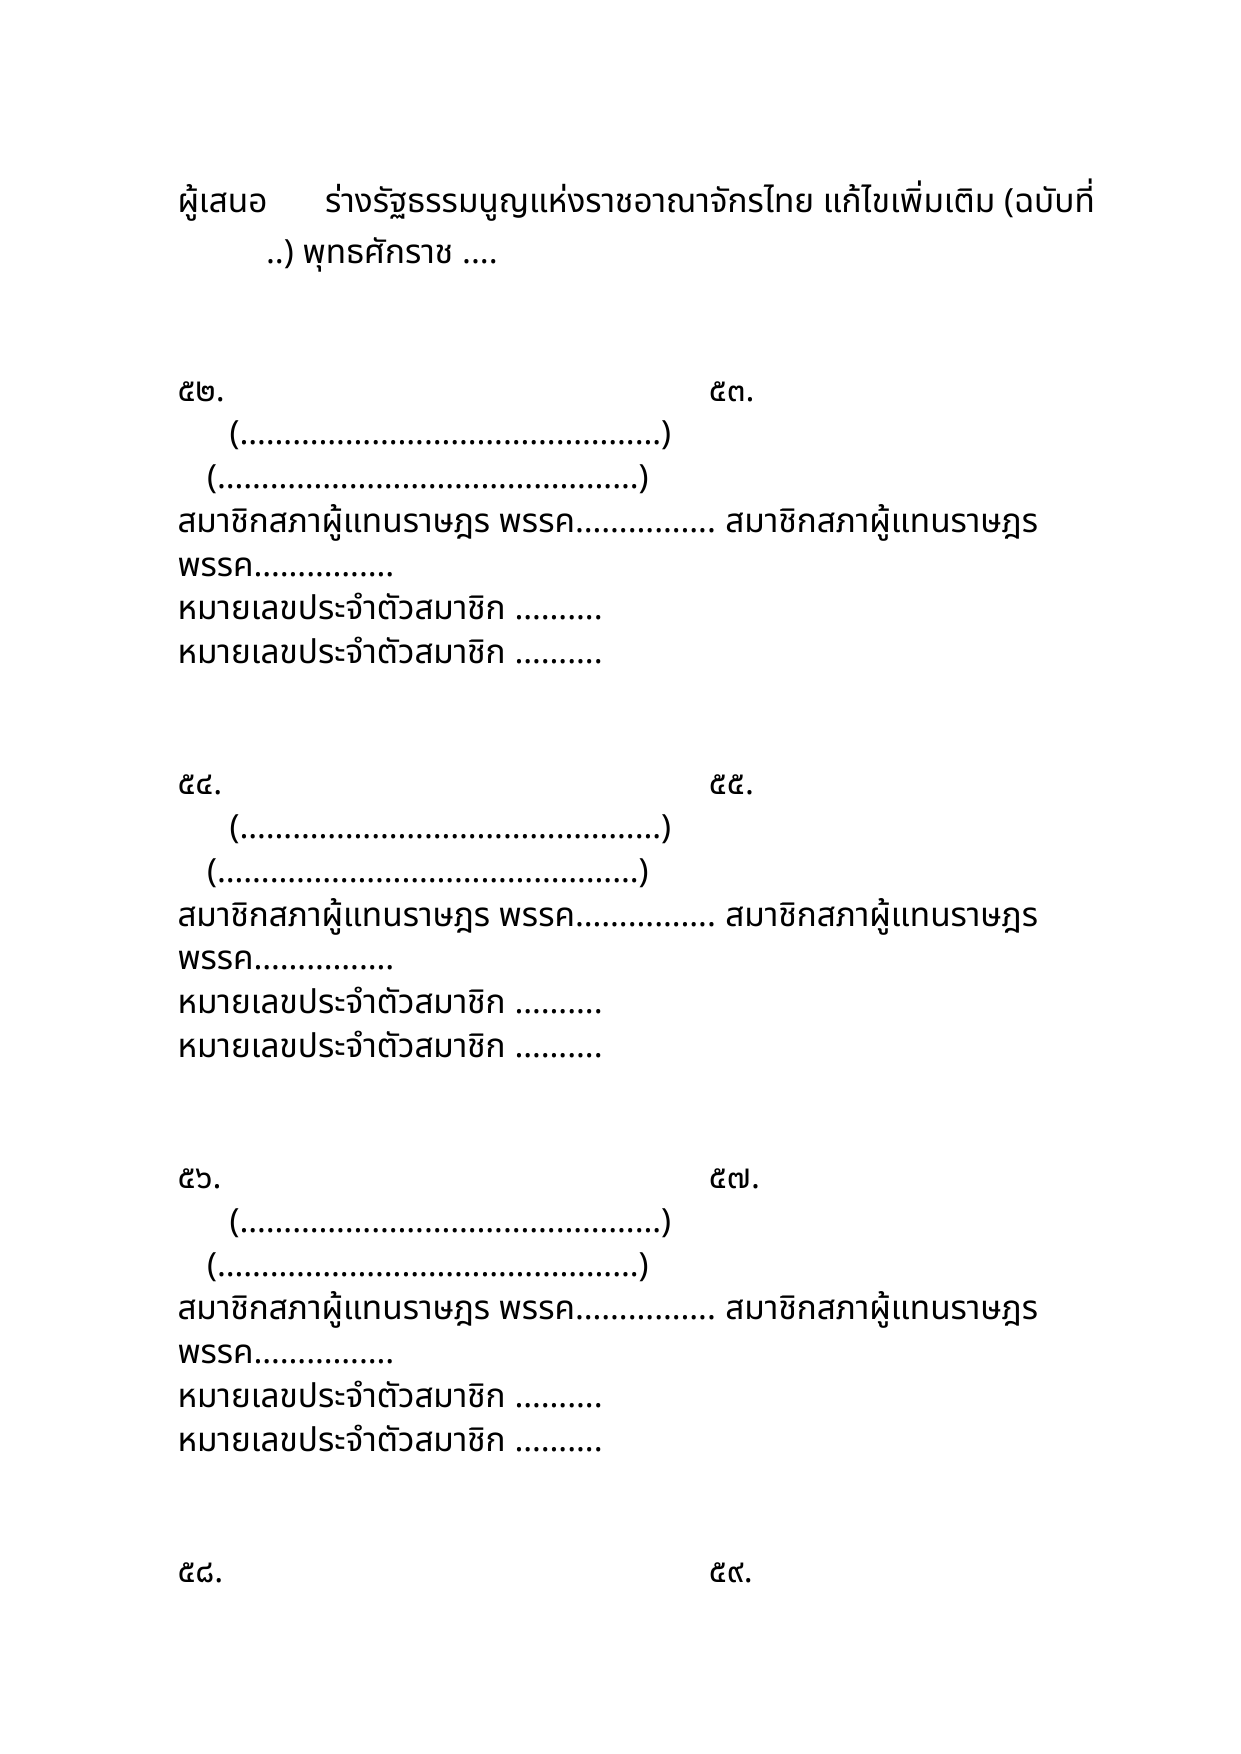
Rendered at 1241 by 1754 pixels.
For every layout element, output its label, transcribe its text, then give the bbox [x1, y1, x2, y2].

text (…………………………………………) (…………………………………………) [177, 1197, 1122, 1285]
text หมายเลขประจำตัวสมาชิก ………. หมายเลขประจำตัวสมาชิก ………. [177, 585, 1122, 672]
text ๕๒. ๕๓. [177, 366, 1122, 410]
text (…………………………………………) (…………………………………………) [177, 803, 1122, 891]
text (…………………………………………) (…………………………………………) [177, 410, 1122, 497]
text ๕๘. ๕๙. [177, 1547, 1122, 1591]
text สมาชิกสภาผู้แทนราษฎร พรรค……………. สมาชิกสภาผู้แทนราษฎร พรรค……………. [177, 891, 1122, 978]
text หมายเลขประจำตัวสมาชิก ………. หมายเลขประจำตัวสมาชิก ………. [177, 978, 1122, 1066]
text สมาชิกสภาผู้แทนราษฎร พรรค……………. สมาชิกสภาผู้แทนราษฎร พรรค……………. [177, 497, 1122, 585]
text ๕๖. ๕๗. [177, 1153, 1122, 1197]
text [177, 1285, 1122, 1372]
text ผู้เสนอ ร่างรัฐธรรมนูญแห่งราชอาณาจักรไทย แก้ไขเพิ่มเติม (ฉบับที่ ..) พุทธศักราช .... [177, 177, 1122, 278]
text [177, 1372, 1122, 1460]
text ๕๔. ๕๕. [177, 760, 1122, 803]
